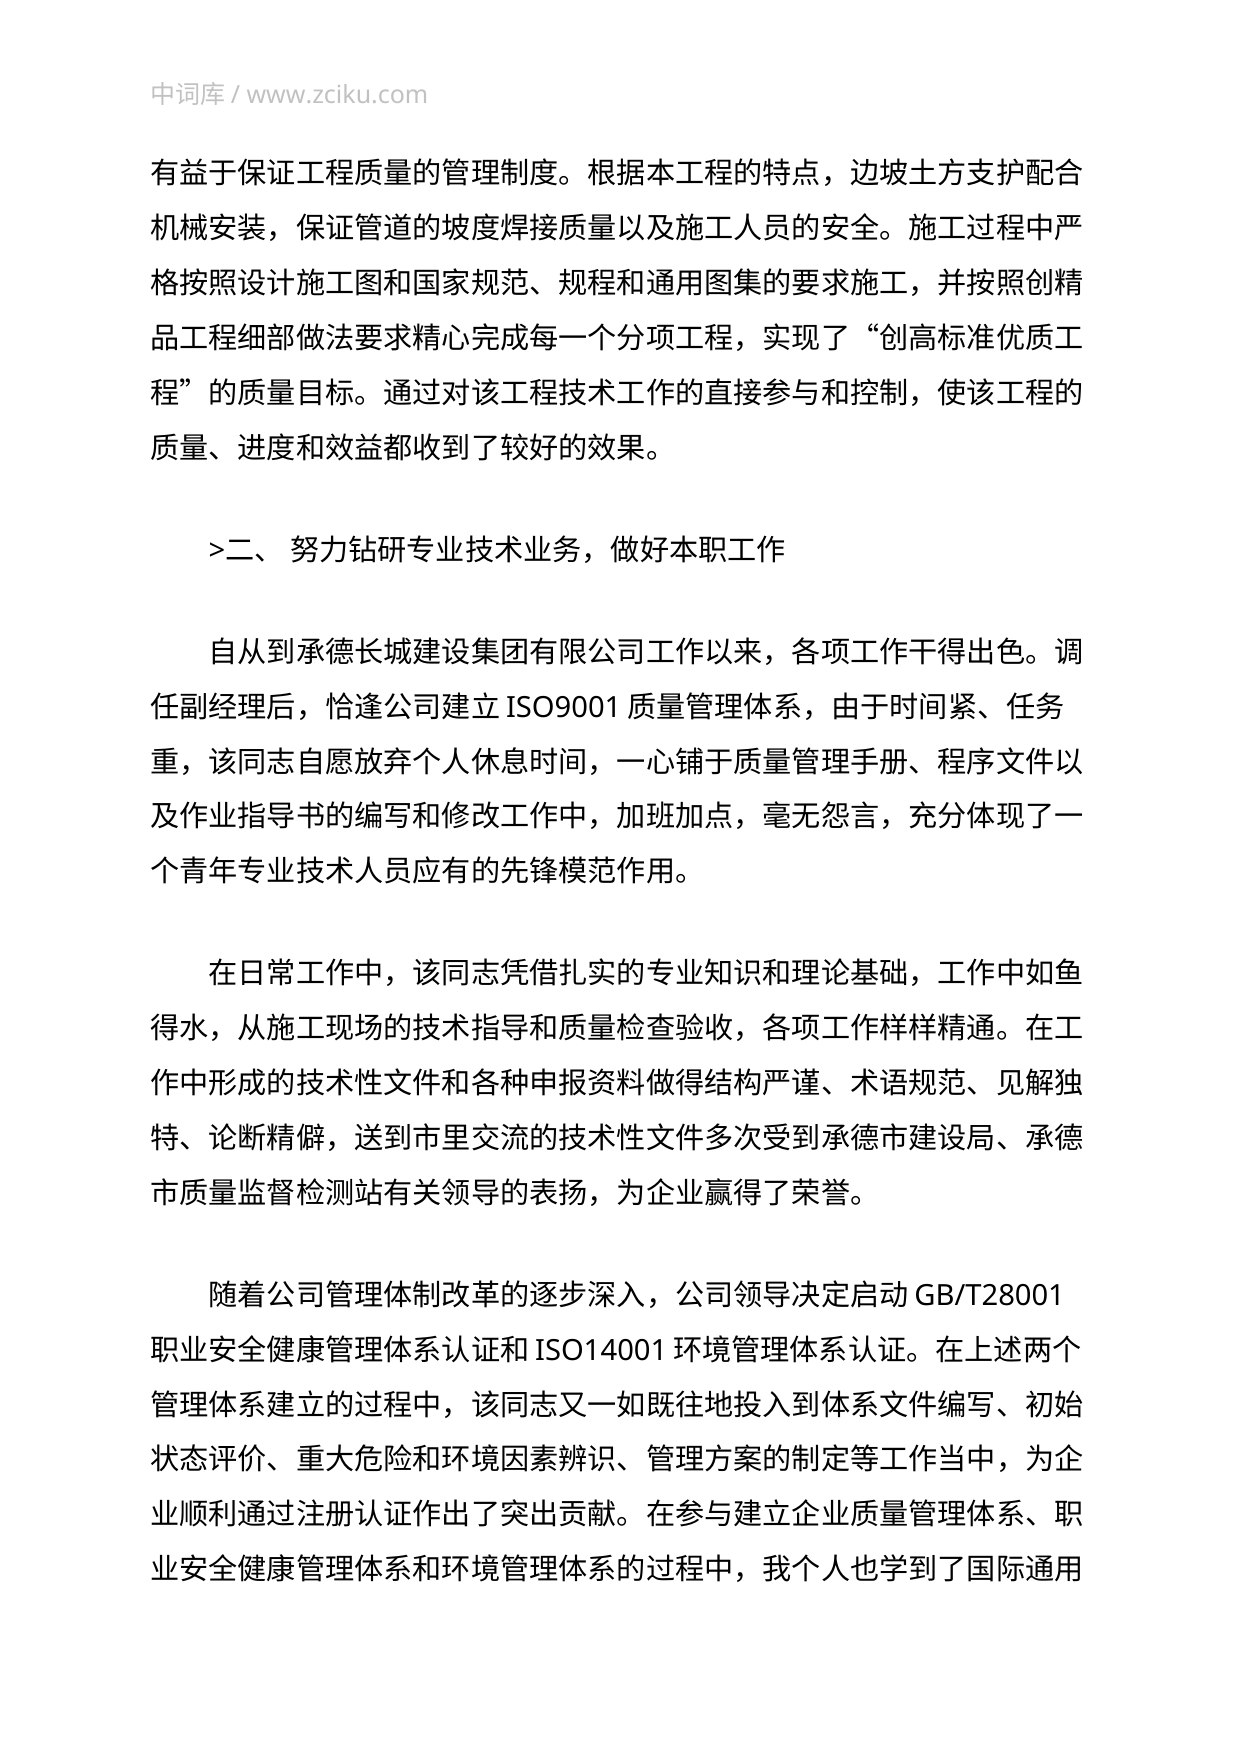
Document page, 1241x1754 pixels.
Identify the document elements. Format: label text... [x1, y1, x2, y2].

text 在日常工作中，该同志凭借扎实的专业知识和理论基础，工作中如鱼得水，从施工现场的技术指导和质量检查验收，各项工作样样精通。在工作中形成的技术性文件和各种申报资料做得结构严谨、术语规范、见解独特、论断精僻，送到市里交流的技术性文件多次受到承德市建设局、承德市质量监督检测站有关领导的表扬，为企业赢得了荣誉。 [150, 950, 1090, 1212]
text >二、 努力钻研专业技术业务，做好本职工作 [150, 526, 1090, 569]
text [150, 150, 1090, 467]
text 自从到承德长城建设集团有限公司工作以来，各项工作干得出色。调任副经理后，恰逢公司建立ISO9001质量管理体系，由于时间紧、任务重，该同志自愿放弃个人休息时间，一心铺于质量管理手册、程序文件以及作业指导书的编写和修改工作中，加班加点，毫无怨言，充分体现了一个青年专业技术人员应有的先锋模范作用。 [150, 628, 1090, 890]
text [150, 1271, 1090, 1588]
